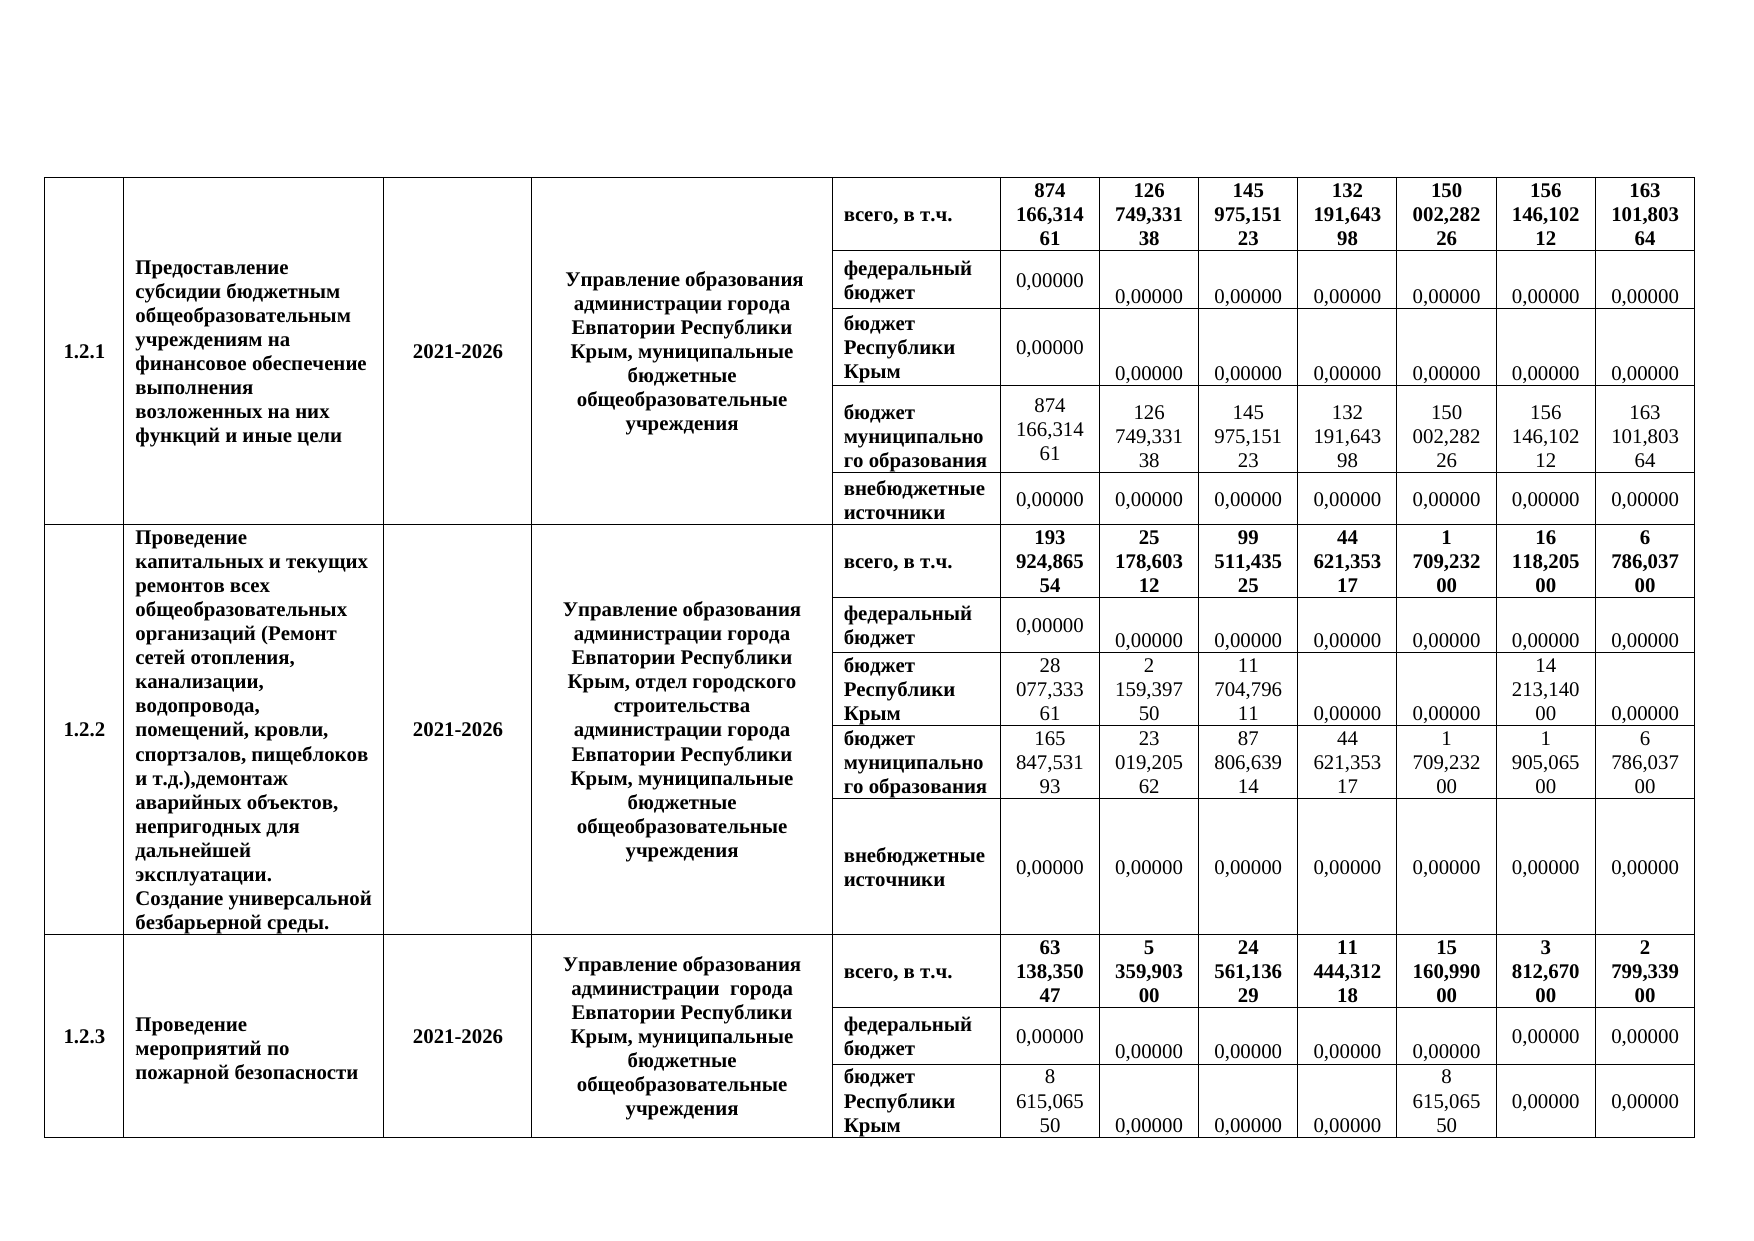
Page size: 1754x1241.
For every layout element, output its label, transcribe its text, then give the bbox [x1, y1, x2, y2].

table_cell 11 704,79611 [1199, 653, 1297, 725]
table_cell 0,00000 [1397, 598, 1496, 652]
table_cell 11 444,31218 [1298, 935, 1396, 1007]
table_cell 2021-2026 [384, 935, 531, 1137]
table_cell 0,00000 [1298, 251, 1396, 308]
table_cell 0,00000 [1199, 473, 1297, 524]
table_cell 0,00000 [1397, 473, 1496, 524]
table_cell 156 146,10212 [1497, 386, 1595, 472]
table_cell федеральный бюджет [833, 598, 1000, 652]
table_cell 0,00000 [1397, 251, 1496, 308]
table_cell 16 118,20500 [1497, 525, 1595, 597]
table_cell 163 101,80364 [1596, 386, 1694, 472]
table_cell 1.2.3 [45, 935, 123, 1137]
table_cell 15 160,99000 [1397, 935, 1496, 1007]
table_cell 0,00000 [1001, 251, 1099, 308]
table_cell 150 002,28226 [1397, 386, 1496, 472]
table_cell 0,00000 [1298, 653, 1396, 725]
table_cell 0,00000 [1298, 799, 1396, 934]
table_cell 156 146,10212 [1497, 178, 1595, 250]
table_cell 0,00000 [1596, 653, 1694, 725]
table_cell Управление образования администрации города Евпатории Республики Крым, отдел городского строительства администрации города Евпатории Республики Крым, муниципальные бюджетные общеобразовательные учреждения [532, 525, 832, 934]
table_cell внебюджетные источники [833, 473, 1000, 524]
table_cell 25 178,60312 [1100, 525, 1198, 597]
table_cell 0,00000 [1001, 473, 1099, 524]
table_cell 0,00000 [1199, 251, 1297, 308]
table_cell 0,00000 [1596, 1065, 1694, 1137]
table_cell 0,00000 [1100, 251, 1198, 308]
table_cell всего, в т.ч. [833, 935, 1000, 1007]
table_cell 0,00000 [1397, 799, 1496, 934]
table_cell федеральный бюджет [833, 1008, 1000, 1063]
table_cell 0,00000 [1100, 473, 1198, 524]
table_cell 163 101,80364 [1596, 178, 1694, 250]
table_cell 126 749,33138 [1100, 386, 1198, 472]
table_cell 87 806,63914 [1199, 726, 1297, 798]
table_cell 0,00000 [1298, 598, 1396, 652]
table_cell бюджет муниципального образования [833, 726, 1000, 798]
table_cell 0,00000 [1497, 309, 1595, 385]
table_cell бюджет Республики Крым [833, 1065, 1000, 1137]
table_cell 0,00000 [1497, 1065, 1595, 1137]
table_cell 0,00000 [1596, 1008, 1694, 1063]
table_cell 23 019,20562 [1100, 726, 1198, 798]
table_cell 0,00000 [1397, 1008, 1496, 1063]
table_cell 6 786,03700 [1596, 726, 1694, 798]
table_cell 0,00000 [1298, 309, 1396, 385]
table_cell 2 799,33900 [1596, 935, 1694, 1007]
table_cell 0,00000 [1199, 1065, 1297, 1137]
table_cell бюджет муниципального образования [833, 386, 1000, 472]
table_cell 126 749,33138 [1100, 178, 1198, 250]
table_cell 0,00000 [1397, 309, 1496, 385]
table_cell 1.2.1 [45, 178, 123, 524]
table_cell 0,00000 [1397, 653, 1496, 725]
table_cell 8 615,06550 [1397, 1065, 1496, 1137]
table_cell бюджет Республики Крым [833, 653, 1000, 725]
table_cell 0,00000 [1497, 799, 1595, 934]
table_cell 0,00000 [1298, 1008, 1396, 1063]
table_cell 132 191,64398 [1298, 386, 1396, 472]
table_cell 0,00000 [1596, 251, 1694, 308]
table_cell Проведение капитальных и текущих ремонтов всех общеобразовательных организаций (Ремонт сетей отопления, канализации, водопровода, помещений, кровли, спортзалов, пищеблоков и т.д.),демонтаж аварийных объектов, непригодных для дальнейшей эксплуатации. Создание универсальной безбарьерной среды. [124, 525, 383, 934]
table_cell 0,00000 [1497, 251, 1595, 308]
table_cell 0,00000 [1199, 1008, 1297, 1063]
table_cell 0,00000 [1596, 309, 1694, 385]
table_cell 0,00000 [1001, 309, 1099, 385]
table_cell 0,00000 [1199, 309, 1297, 385]
table_cell 165 847,53193 [1001, 726, 1099, 798]
table_cell Предоставление субсидии бюджетным общеобразовательным учреждениям на финансовое обеспечение выполнения возложенных на них функций и иные цели [124, 178, 383, 524]
table_cell 0,00000 [1001, 598, 1099, 652]
table_cell 193 924,86554 [1001, 525, 1099, 597]
table_cell 0,00000 [1298, 1065, 1396, 1137]
table_cell 14 213,14000 [1497, 653, 1595, 725]
table_cell 2021-2026 [384, 178, 531, 524]
table_cell 0,00000 [1497, 598, 1595, 652]
table_cell 2 159,39750 [1100, 653, 1198, 725]
table_cell 1 709,23200 [1397, 525, 1496, 597]
table_cell 0,00000 [1199, 598, 1297, 652]
table_cell 24 561,13629 [1199, 935, 1297, 1007]
table_cell 0,00000 [1001, 799, 1099, 934]
table_cell 145 975,15123 [1199, 386, 1297, 472]
table_cell бюджет Республики Крым [833, 309, 1000, 385]
table_cell федеральный бюджет [833, 251, 1000, 308]
table_cell 44 621,35317 [1298, 726, 1396, 798]
table_cell 0,00000 [1596, 598, 1694, 652]
table_cell 145 975,15123 [1199, 178, 1297, 250]
table_cell 0,00000 [1001, 1008, 1099, 1063]
table_cell 1 905,06500 [1497, 726, 1595, 798]
table_cell 63 138,35047 [1001, 935, 1099, 1007]
table_cell 2021-2026 [384, 525, 531, 934]
table_cell 0,00000 [1199, 799, 1297, 934]
table_cell 28 077,33361 [1001, 653, 1099, 725]
table_cell Управление образования администрации города Евпатории Республики Крым, муниципальные бюджетные общеобразовательные учреждения [532, 935, 832, 1137]
table_cell 0,00000 [1596, 799, 1694, 934]
table_cell всего, в т.ч. [833, 525, 1000, 597]
table_cell 150 002,28226 [1397, 178, 1496, 250]
table_cell 874 166,31461 [1001, 178, 1099, 250]
table_cell 0,00000 [1497, 1008, 1595, 1063]
table_cell 0,00000 [1497, 473, 1595, 524]
table_cell Проведение мероприятий по пожарной безопасности [124, 935, 383, 1137]
table_cell 5 359,90300 [1100, 935, 1198, 1007]
table_cell 0,00000 [1100, 309, 1198, 385]
table_cell 1.2.2 [45, 525, 123, 934]
table_cell 0,00000 [1100, 598, 1198, 652]
table_cell Управление образования администрации города Евпатории Республики Крым, муниципальные бюджетные общеобразовательные учреждения [532, 178, 832, 524]
table_cell внебюджетные источники [833, 799, 1000, 934]
table_cell всего, в т.ч. [833, 178, 1000, 250]
table_cell 132 191,64398 [1298, 178, 1396, 250]
table_cell 3 812,67000 [1497, 935, 1595, 1007]
table_cell 99 511,43525 [1199, 525, 1297, 597]
table_cell 874 166,31461 [1001, 386, 1099, 472]
table_cell 0,00000 [1596, 473, 1694, 524]
table_cell 8 615,06550 [1001, 1065, 1099, 1137]
table_cell 44 621,35317 [1298, 525, 1396, 597]
table_cell 0,00000 [1298, 473, 1396, 524]
table_cell 0,00000 [1100, 1065, 1198, 1137]
table_cell 1 709,23200 [1397, 726, 1496, 798]
table_cell 6 786,03700 [1596, 525, 1694, 597]
table_cell 0,00000 [1100, 799, 1198, 934]
table_cell 0,00000 [1100, 1008, 1198, 1063]
